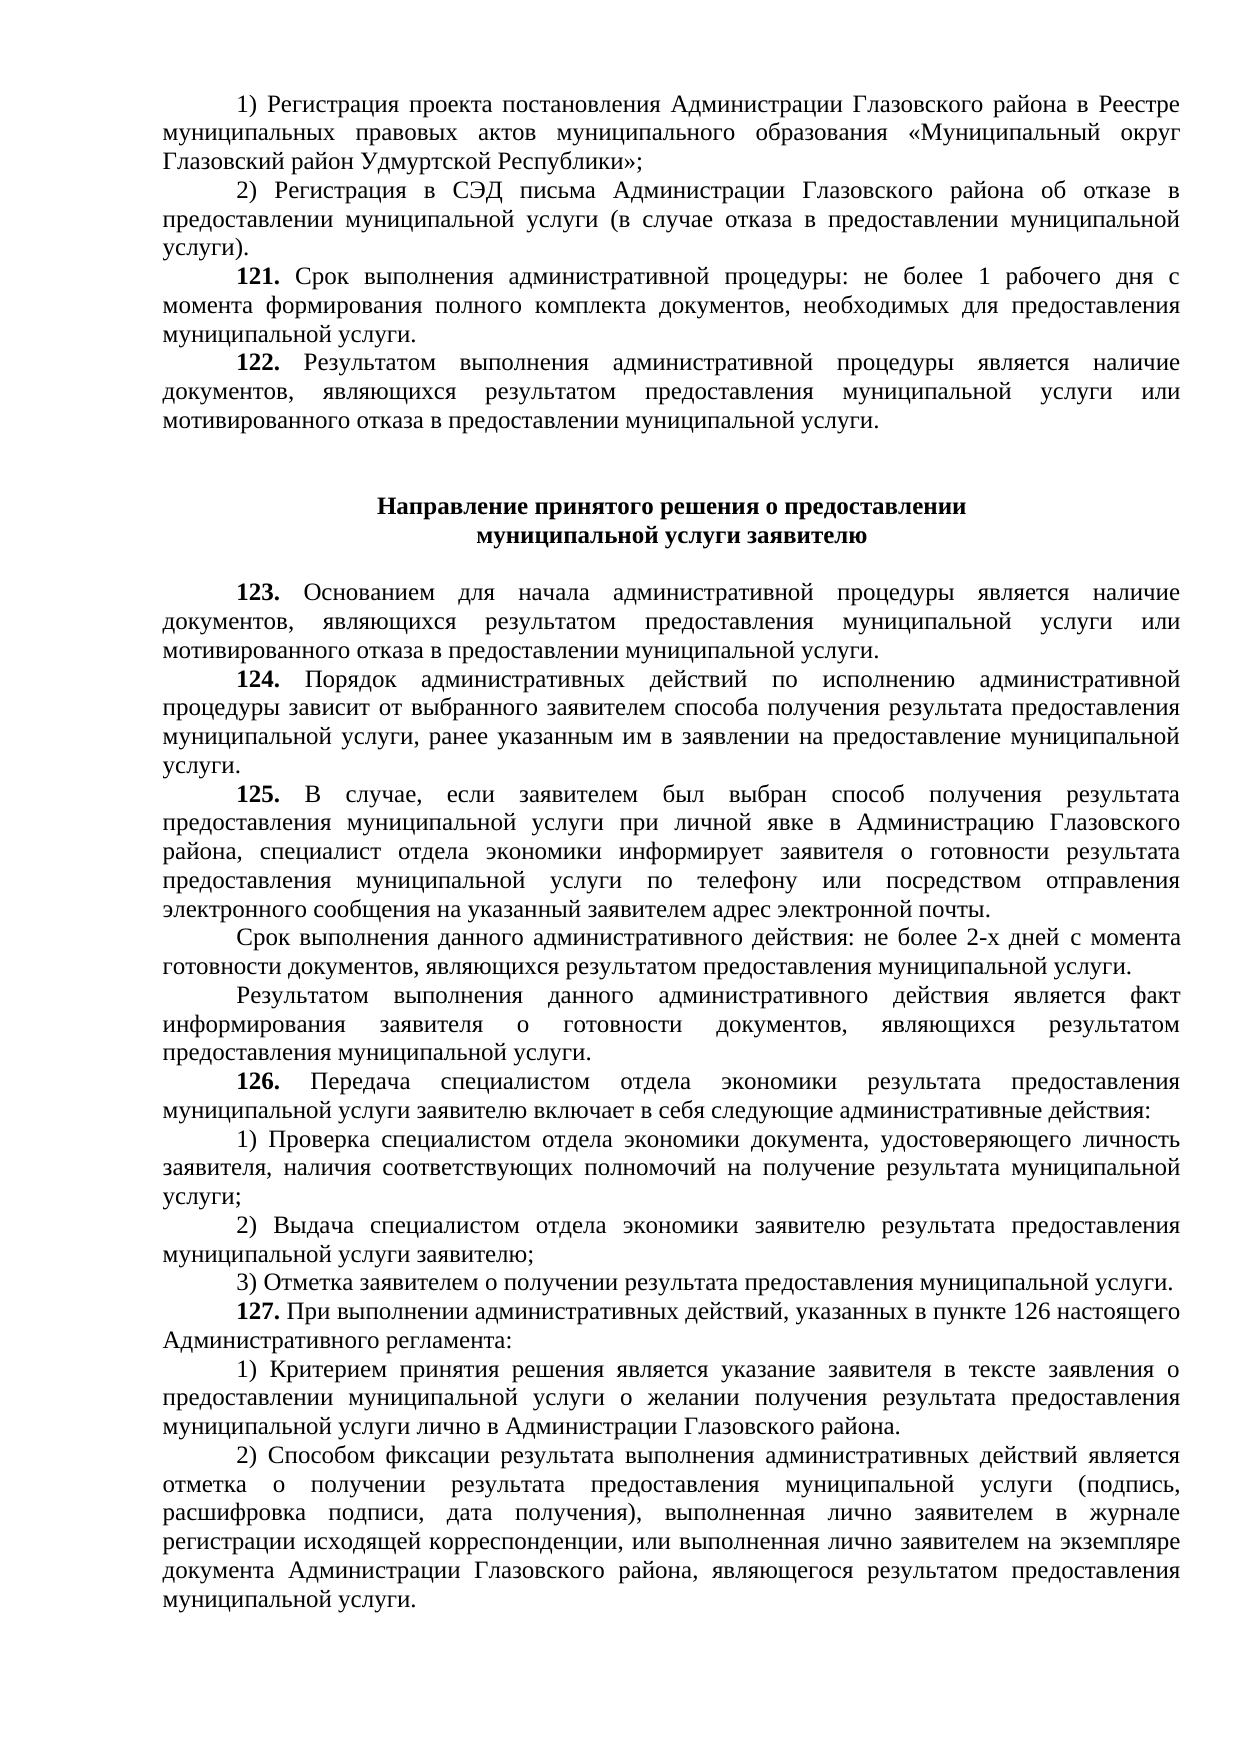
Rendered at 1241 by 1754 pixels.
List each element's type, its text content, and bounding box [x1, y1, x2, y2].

text 126. Передача специалистом отдела экономики результата предоставления муниципальной услуги заявителю включает в себя следующие административные действия: [162, 1066, 1181, 1124]
text 1) Проверка специалистом отдела экономики документа, удостоверяющего личность заявителя, наличия соответствующих полномочий на получение результата муниципальной услуги; [162, 1124, 1181, 1210]
text 125. В случае, если заявителем был выбран способ получения результата предоставления муниципальной услуги при личной явке в Администрацию Глазовского района, специалист отдела экономики информирует заявителя о готовности результата предоставления муниципальной услуги по телефону или посредством отправления электронного сообщения на указанный заявителем адрес электронной почты. [162, 779, 1181, 922]
text 2) Способом фиксации результата выполнения административных действий является отметка о получении результата предоставления муниципальной услуги (подпись, расшифровка подписи, дата получения), выполненная лично заявителем в журнале регистрации исходящей корреспонденции, или выполненная лично заявителем на экземпляре документа Администрации Глазовского района, являющегося результатом предоставления муниципальной услуги. [162, 1440, 1181, 1612]
text Направление принятого решения о предоставлении [162, 491, 1181, 520]
text 124. Порядок административных действий по исполнению административной процедуры зависит от выбранного заявителем способа получения результата предоставления муниципальной услуги, ранее указанным им в заявлении на предоставление муниципальной услуги. [162, 664, 1181, 779]
text 3) Отметка заявителем о получении результата предоставления муниципальной услуги. [162, 1267, 1181, 1296]
text 122. Результатом выполнения административной процедуры является наличие документов, являющихся результатом предоставления муниципальной услуги или мотивированного отказа в предоставлении муниципальной услуги. [162, 347, 1181, 434]
text 2) Выдача специалистом отдела экономики заявителю результата предоставления муниципальной услуги заявителю; [162, 1210, 1181, 1267]
text 1) Регистрация проекта постановления Администрации Глазовского района в Реестре муниципальных правовых актов муниципального образования «Муниципальный округ Глазовский район Удмуртской Республики»; [162, 89, 1181, 175]
text 121. Срок выполнения административной процедуры: не более 1 рабочего дня с момента формирования полного комплекта документов, необходимых для предоставления муниципальной услуги. [162, 261, 1181, 347]
text Срок выполнения данного административного действия: не более 2-х дней с момента готовности документов, являющихся результатом предоставления муниципальной услуги. [162, 922, 1181, 980]
text Результатом выполнения данного административного действия является факт информирования заявителя о готовности документов, являющихся результатом предоставления муниципальной услуги. [162, 980, 1181, 1066]
text 1) Критерием принятия решения является указание заявителя в тексте заявления о предоставлении муниципальной услуги о желании получения результата предоставления муниципальной услуги лично в Администрации Глазовского района. [162, 1354, 1181, 1440]
text 127. При выполнении административных действий, указанных в пункте 126 настоящего Административного регламента: [162, 1296, 1181, 1354]
text 2) Регистрация в СЭД письма Администрации Глазовского района об отказе в предоставлении муниципальной услуги (в случае отказа в предоставлении муниципальной услуги). [162, 175, 1181, 261]
text муниципальной услуги заявителю [162, 520, 1181, 549]
text 123. Основанием для начала административной процедуры является наличие документов, являющихся результатом предоставления муниципальной услуги или мотивированного отказа в предоставлении муниципальной услуги. [162, 577, 1181, 664]
